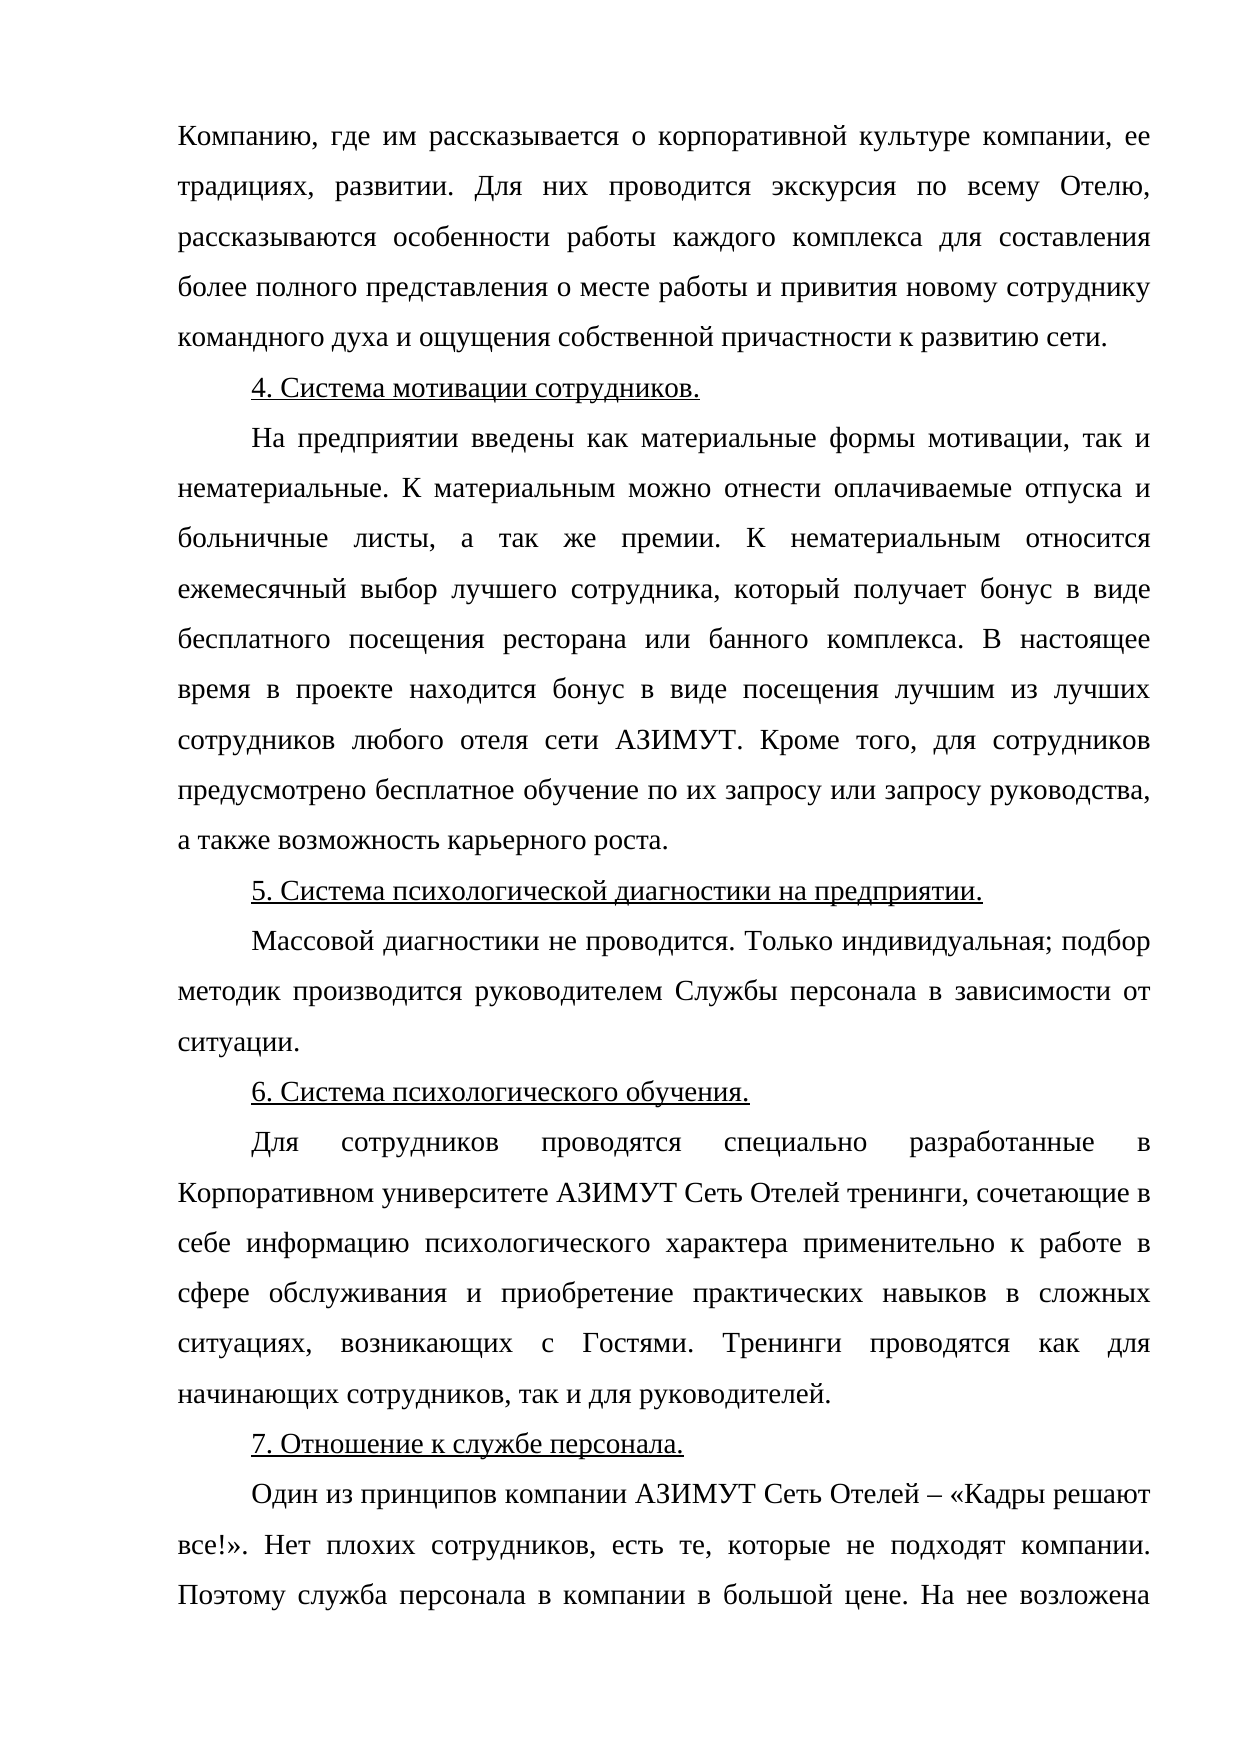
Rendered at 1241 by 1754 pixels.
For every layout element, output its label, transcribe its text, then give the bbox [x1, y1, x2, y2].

text Для сотрудников проводятся специально разработанные в Корпоративном университете АЗИМУТ Сеть Отелей тренинги, сочетающие в себе информацию психологического характера применительно к работе в сфере обслуживания и приобретение практических навыков в сложных ситуациях, возникающих с Гостями. Тренинги проводятся как для начинающих сотрудников, так и для руководителей. [177, 1124, 1152, 1409]
text Массовой диагностики не проводится. Только индивидуальная; подбор методик производится руководителем Службы персонала в зависимости от ситуации. [177, 923, 1152, 1057]
text 4. Система мотивации сотрудников. [177, 370, 1152, 403]
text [177, 1477, 1152, 1611]
text 6. Система психологического обучения. [177, 1074, 1152, 1108]
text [177, 118, 1152, 353]
text 7. Отношение к службе персонала. [177, 1426, 1152, 1460]
text 5. Система психологической диагностики на предприятии. [177, 873, 1152, 906]
text На предприятии введены как материальные формы мотивации, так и нематериальные. К материальным можно отнести оплачиваемые отпуска и больничные листы, а так же премии. К нематериальным относится ежемесячный выбор лучшего сотрудника, который получает бонус в виде бесплатного посещения ресторана или банного комплекса. В настоящее время в проекте находится бонус в виде посещения лучшим из лучших сотрудников любого отеля сети АЗИМУТ. Кроме того, для сотрудников предусмотрено бесплатное обучение по их запросу или запросу руководства, а также возможность карьерного роста. [177, 420, 1152, 856]
